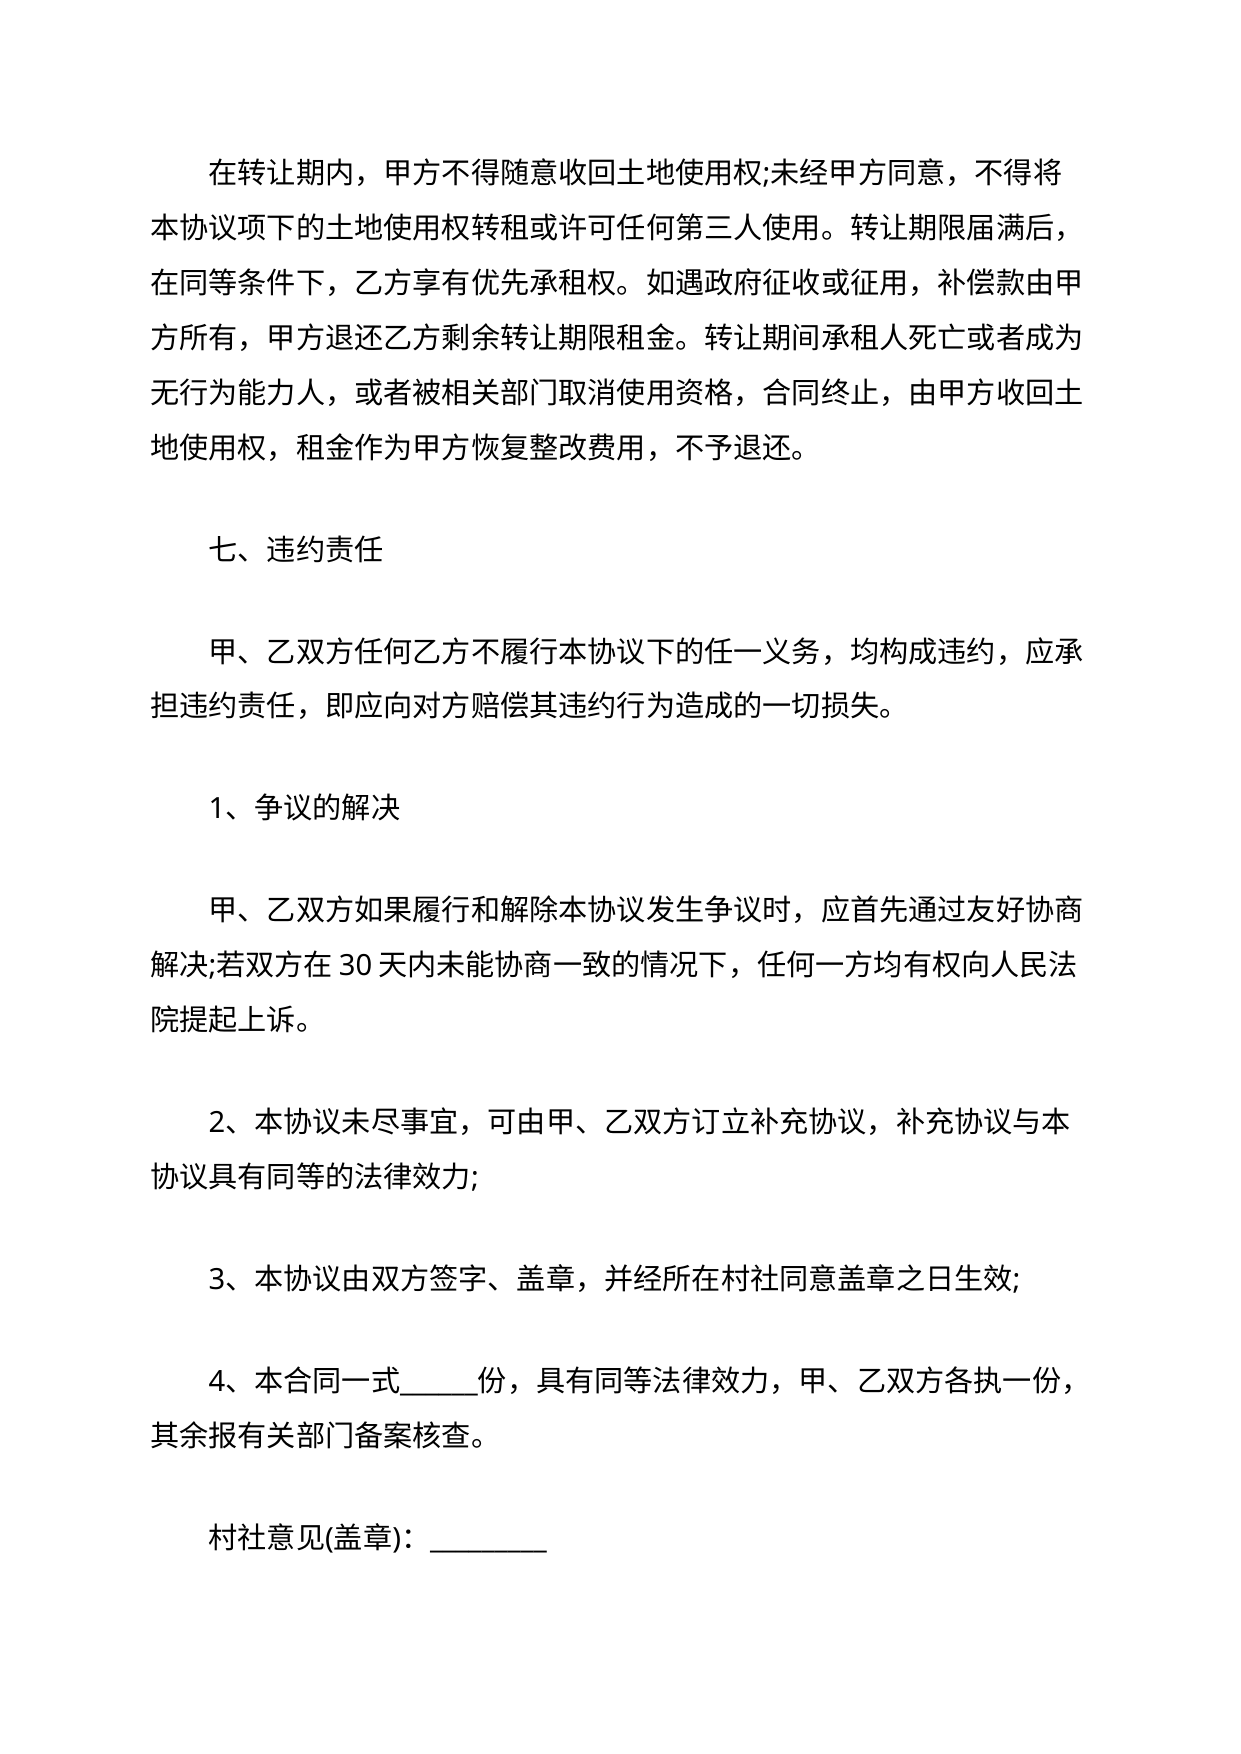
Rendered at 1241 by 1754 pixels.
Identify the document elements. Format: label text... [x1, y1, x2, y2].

text 甲、乙双方任何乙方不履行本协议下的任一义务，均构成违约，应承担违约责任，即应向对方赔偿其违约行为造成的一切损失。 [150, 628, 1090, 725]
text 村社意见(盖章)：_________ [150, 1514, 1090, 1557]
text 4、本合同一式______份，具有同等法律效力，甲、乙双方各执一份，其余报有关部门备案核查。 [150, 1357, 1090, 1455]
text 在转让期内，甲方不得随意收回土地使用权;未经甲方同意，不得将本协议项下的土地使用权转租或许可任何第三人使用。转让期限届满后，在同等条件下，乙方享有优先承租权。如遇政府征收或征用，补偿款由甲方所有，甲方退还乙方剩余转让期限租金。转让期间承租人死亡或者成为无行为能力人，或者被相关部门取消使用资格，合同终止，由甲方收回土地使用权，租金作为甲方恢复整改费用，不予退还。 [150, 150, 1090, 467]
text 甲、乙双方如果履行和解除本协议发生争议时，应首先通过友好协商解决;若双方在30天内未能协商一致的情况下，任何一方均有权向人民法院提起上诉。 [150, 887, 1090, 1039]
text 1、争议的解决 [150, 785, 1090, 827]
text 2、本协议未尽事宜，可由甲、乙双方订立补充协议，补充协议与本协议具有同等的法律效力; [150, 1098, 1090, 1196]
text 七、违约责任 [150, 526, 1090, 569]
text 3、本协议由双方签字、盖章，并经所在村社同意盖章之日生效; [150, 1255, 1090, 1298]
